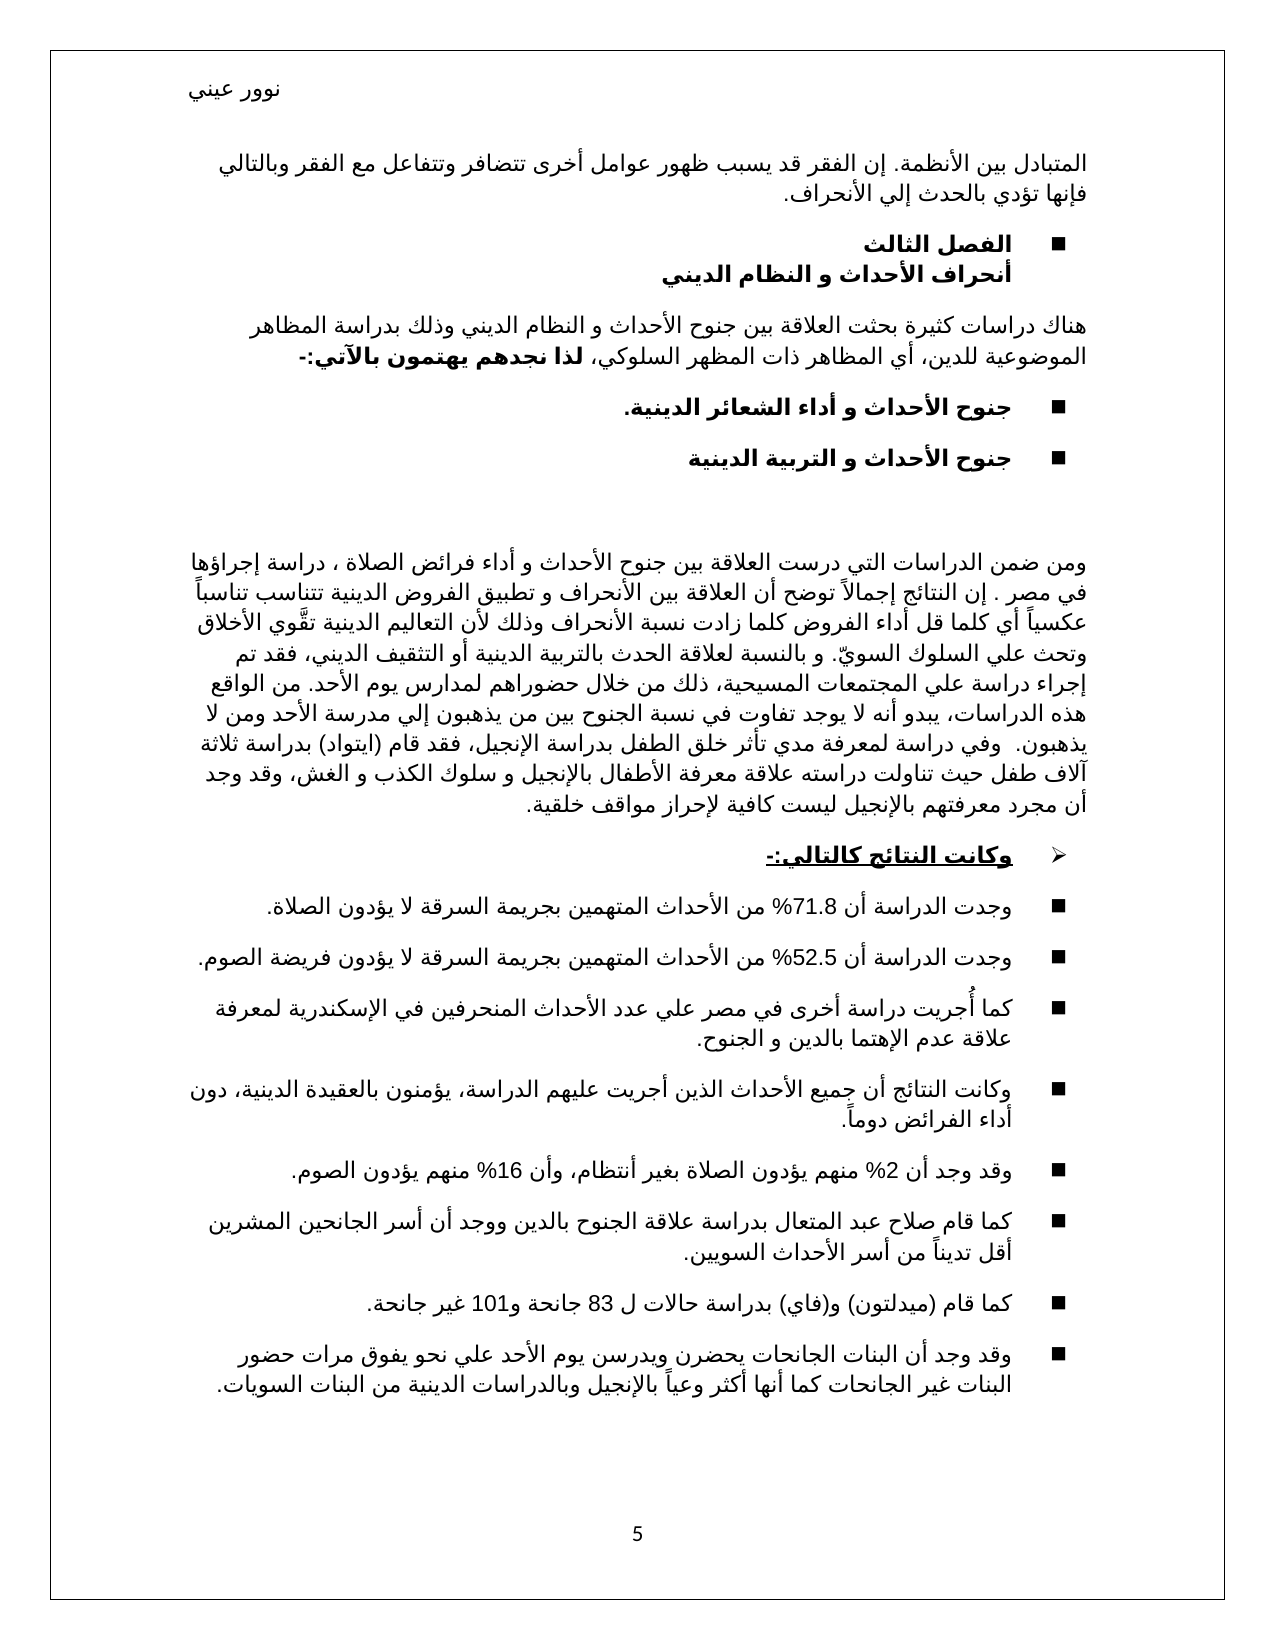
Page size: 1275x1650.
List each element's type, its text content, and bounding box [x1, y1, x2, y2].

text هناك دراسات كثيرة بحثت العلاقة بين جنوح الأحداث و النظام الديني وذلك بدراسة المظاهر الموضوعية للدين، أي المظاهر ذات المظهر السلوكي، لذا نجدهم يهتمون بالآتي:- [187, 312, 1087, 369]
list وكانت النتائج كالتالي:- [187, 842, 1050, 868]
list وجدت الدراسة أن 71.8% من الأحداث المتهمين بجريمة السرقة لا يؤدون الصلاة. [187, 893, 1050, 919]
list جنوح الأحداث و التربية الدينية [187, 445, 1050, 471]
list وقد وجد أن البنات الجانحات يحضرن ويدرسن يوم الأحد علي نحو يفوق مرات حضور البنات غير الجانحات كما أنها أكثر وعياً بالإنجيل وبالدراسات الدينية من البنات السويات. [187, 1341, 1050, 1397]
list كما قام (ميدلتون) و(فاي) بدراسة حالات ل 83 جانحة و101 غير جانحة. [187, 1289, 1050, 1316]
text ومن ضمن الدراسات التي درست العلاقة بين جنوح الأحداث و أداء فرائض الصلاة ، دراسة إجراؤها في مصر . إن النتائج إجمالاً توضح أن العلاقة بين الأنحراف و تطبيق الفروض الدينية تتناسب تناسباً عكسياً أي كلما قل أداء الفروض كلما زادت نسبة الأنحراف وذلك لأن التعاليم الدينية تقَّوي الأخلاق وتحث علي السلوك السويّ. و بالنسبة لعلاقة الحدث بالتربية الدينية أو التثقيف الديني، فقد تم إجراء دراسة علي المجتمعات المسيحية، ذلك من خلال حضوراهم لمدارس يوم الأحد. من الواقع هذه الدراسات، يبدو أنه لا يوجد تفاوت في نسبة الجنوح بين من يذهبون إلي مدرسة الأحد ومن لا يذهبون. وفي دراسة لمعرفة مدي تأثر خلق الطفل بدراسة الإنجيل، فقد قام (ايتواد) بدراسة ثلاثة آلاف طفل حيث تناولت دراسته علاقة معرفة الأطفال بالإنجيل و سلوك الكذب و الغش، وقد وجد أن مجرد معرفتهم بالإنجيل ليست كافية لإحراز مواقف خلقية. [187, 549, 1087, 817]
list كما أُجريت دراسة أخرى في مصر علي عدد الأحداث المنحرفين في الإسكندرية لمعرفة علاقة عدم الإهتما بالدين و الجنوح. [187, 995, 1050, 1051]
list وقد وجد أن 2% منهم يؤدون الصلاة بغير أنتظام، وأن 16% منهم يؤدون الصوم. [187, 1157, 1050, 1183]
list الفصل الثالث أنحراف الأحداث و النظام الديني [187, 231, 1050, 288]
list وكانت النتائج أن جميع الأحداث الذين أجريت عليهم الدراسة، يؤمنون بالعقيدة الدينية، دون أداء الفرائض دوماً. [187, 1076, 1050, 1132]
list جنوح الأحداث و أداء الشعائر الدينية. [187, 394, 1050, 420]
list كما قام صلاح عبد المتعال بدراسة علاقة الجنوح بالدين ووجد أن أسر الجانحين المشرين أقل تديناً من أسر الأحداث السويين. [187, 1208, 1050, 1265]
list وجدت الدراسة أن 52.5% من الأحداث المتهمين بجريمة السرقة لا يؤدون فريضة الصوم. [187, 944, 1050, 970]
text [187, 150, 1087, 207]
